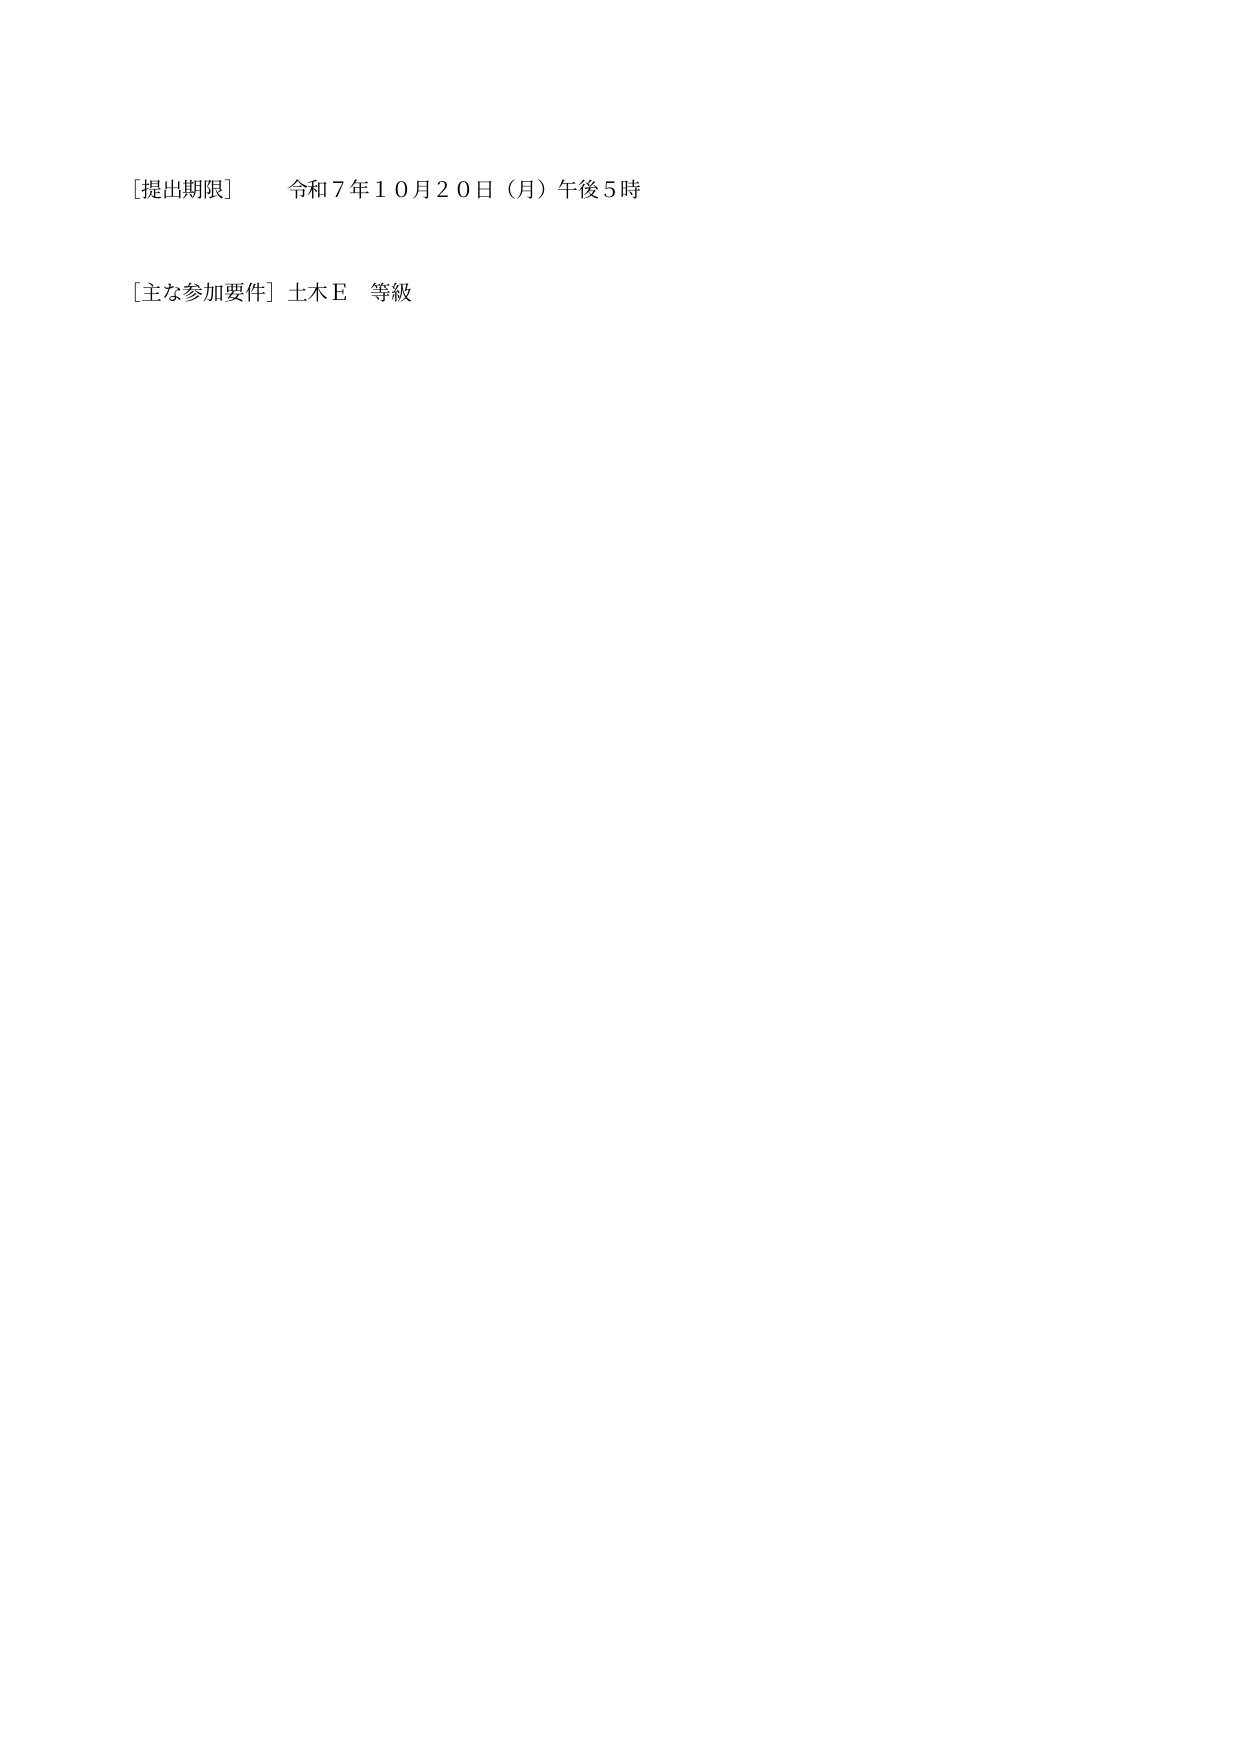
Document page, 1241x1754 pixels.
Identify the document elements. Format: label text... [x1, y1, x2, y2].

text ［提出期限］ 令和７年１０月２０日（月）午後５時 [120, 163, 1120, 214]
text ［主な参加要件］土木Ｅ等級 [120, 265, 1120, 316]
